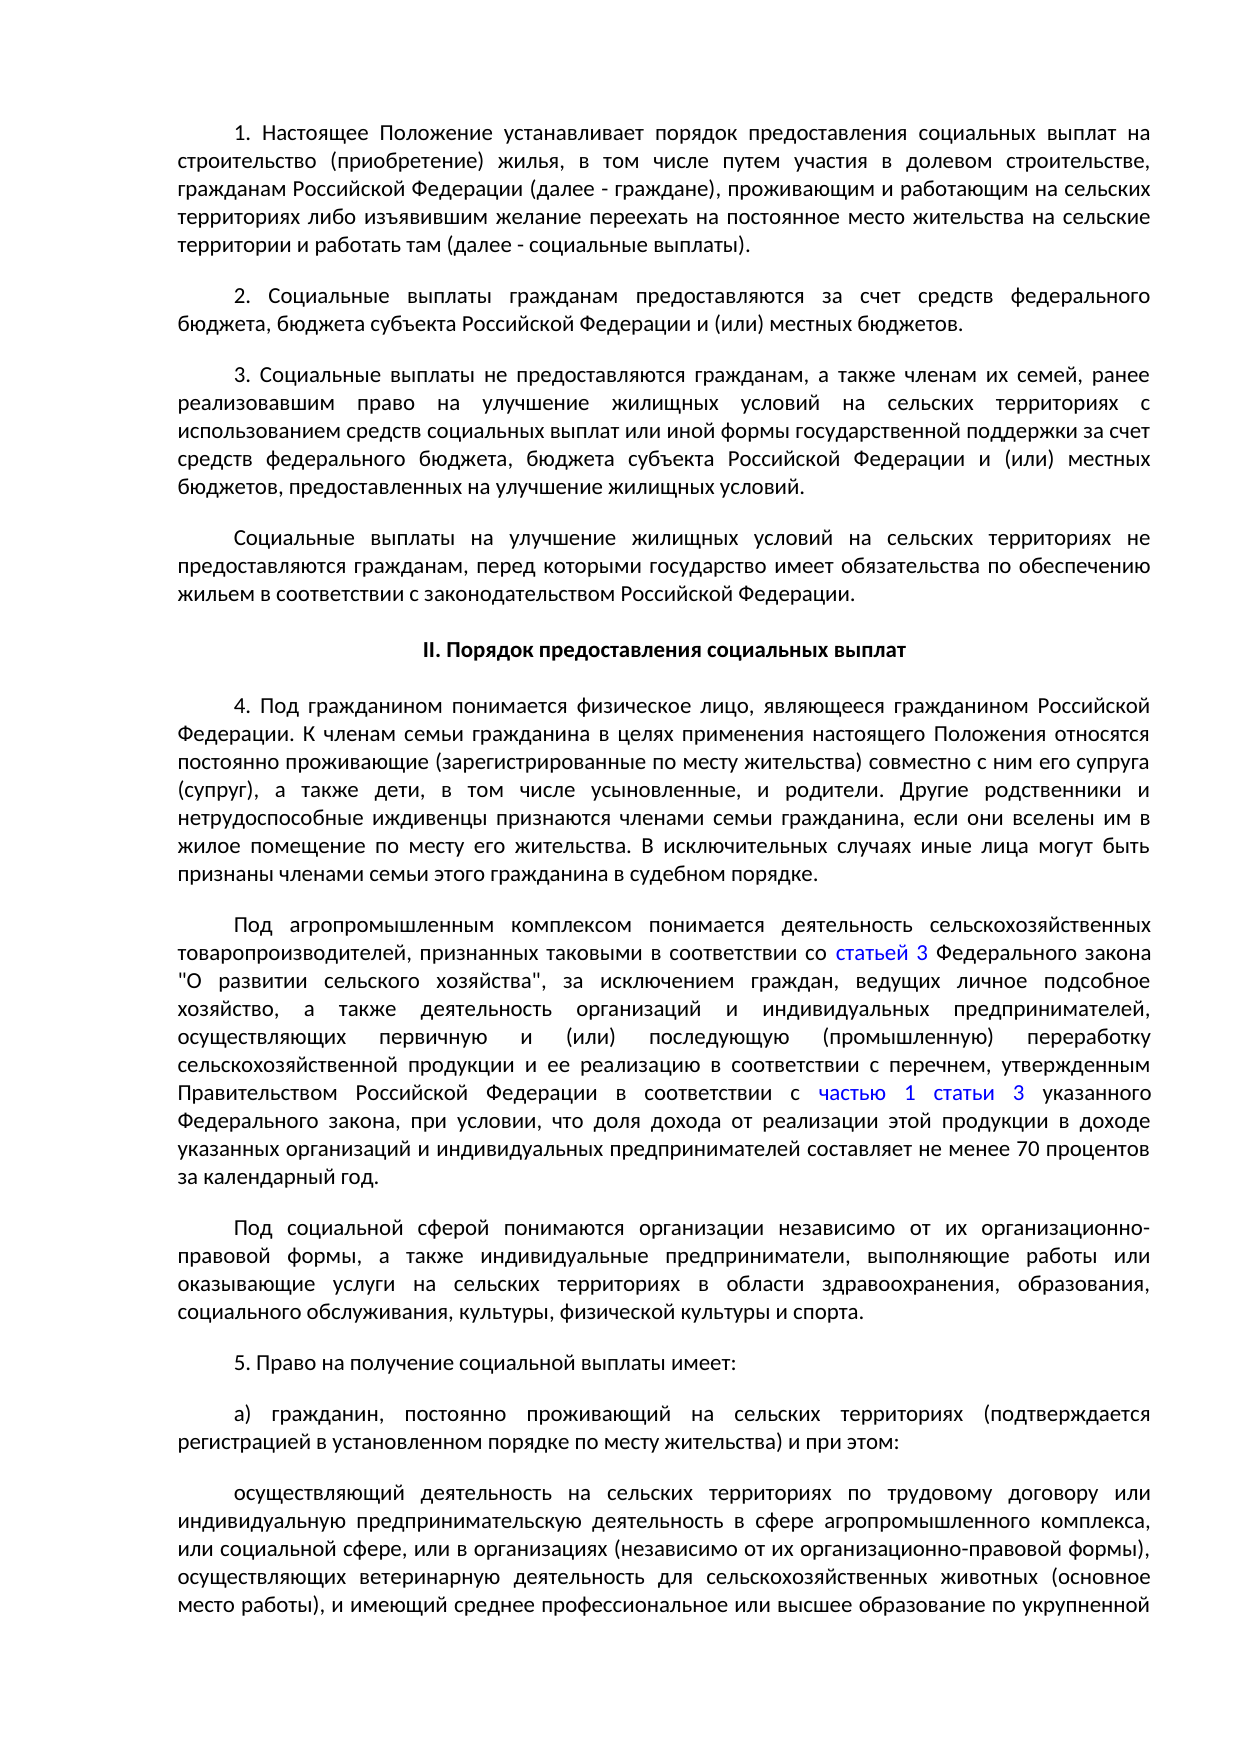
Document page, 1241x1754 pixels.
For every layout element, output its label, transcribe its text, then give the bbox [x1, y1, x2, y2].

text 2. Социальные выплаты гражданам предоставляются за счет средств федерального бюджета, бюджета субъекта Российской Федерации и (или) местных бюджетов. [177, 281, 1152, 337]
text 1. Настоящее Положение устанавливает порядок предоставления социальных выплат на строительство (приобретение) жилья, в том числе путем участия в долевом строительстве, гражданам Российской Федерации (далее - граждане), проживающим и работающим на сельских территориях либо изъявившим желание переехать на постоянное место жительства на сельские территории и работать там (далее - социальные выплаты). [177, 118, 1152, 258]
text а) гражданин, постоянно проживающий на сельских территориях (подтверждается регистрацией в установленном порядке по месту жительства) и при этом: [177, 1399, 1152, 1455]
text Под агропромышленным комплексом понимается деятельность сельскохозяйственных товаропроизводителей, признанных таковыми в соответствии со статьей 3 Федерального закона "О развитии сельского хозяйства", за исключением граждан, ведущих личное подсобное хозяйство, а также деятельность организаций и индивидуальных предпринимателей, осуществляющих первичную и (или) последующую (промышленную) переработку сельскохозяйственной продукции и ее реализацию в соответствии с перечнем, утвержденным Правительством Российской Федерации в соответствии с частью 1 статьи 3 указанного Федерального закона, при условии, что доля дохода от реализации этой продукции в доходе указанных организаций и индивидуальных предпринимателей составляет не менее 70 процентов за календарный год. [177, 910, 1152, 1191]
text Социальные выплаты на улучшение жилищных условий на сельских территориях не предоставляются гражданам, перед которыми государство имеет обязательства по обеспечению жильем в соответствии с законодательством Российской Федерации. [177, 523, 1152, 607]
text 5. Право на получение социальной выплаты имеет: [177, 1348, 1152, 1376]
text 3. Социальные выплаты не предоставляются гражданам, а также членам их семей, ранее реализовавшим право на улучшение жилищных условий на сельских территориях с использованием средств социальных выплат или иной формы государственной поддержки за счет средств федерального бюджета, бюджета субъекта Российской Федерации и (или) местных бюджетов, предоставленных на улучшение жилищных условий. [177, 360, 1152, 500]
title II. Порядок предоставления социальных выплат [177, 635, 1152, 663]
text Под социальной сферой понимаются организации независимо от их организационно-правовой формы, а также индивидуальные предприниматели, выполняющие работы или оказывающие услуги на сельских территориях в области здравоохранения, образования, социального обслуживания, культуры, физической культуры и спорта. [177, 1213, 1152, 1326]
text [177, 1478, 1152, 1618]
text 4. Под гражданином понимается физическое лицо, являющееся гражданином Российской Федерации. К членам семьи гражданина в целях применения настоящего Положения относятся постоянно проживающие (зарегистрированные по месту жительства) совместно с ним его супруга (супруг), а также дети, в том числе усыновленные, и родители. Другие родственники и нетрудоспособные иждивенцы признаются членами семьи гражданина, если они вселены им в жилое помещение по месту его жительства. В исключительных случаях иные лица могут быть признаны членами семьи этого гражданина в судебном порядке. [177, 691, 1152, 887]
